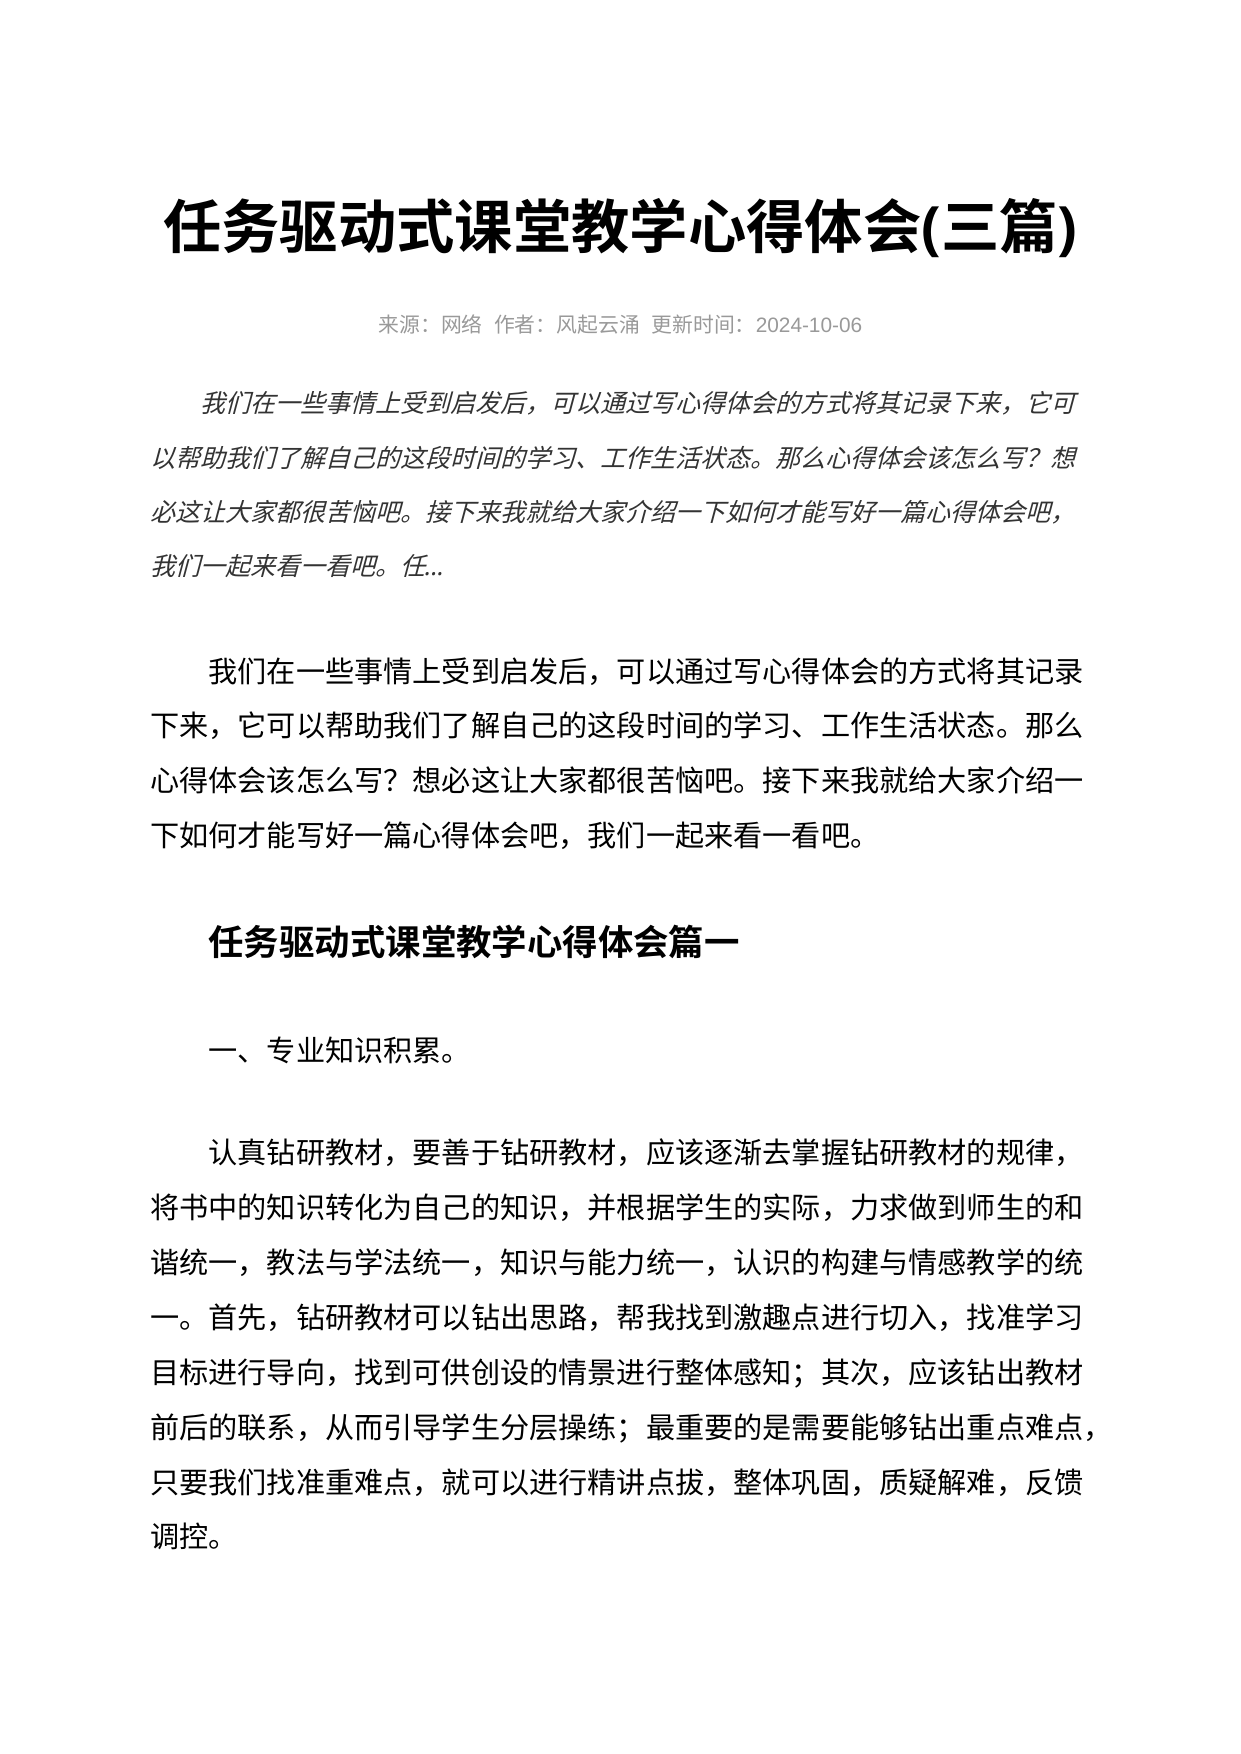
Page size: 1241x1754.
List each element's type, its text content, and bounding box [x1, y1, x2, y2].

text 任务驱动式课堂教学心得体会篇一 [150, 914, 1090, 966]
text 我们在一些事情上受到启发后，可以通过写心得体会的方式将其记录下来，它可以帮助我们了解自己的这段时间的学习、工作生活状态。那么心得体会该怎么写？想必这让大家都很苦恼吧。接下来我就给大家介绍一下如何才能写好一篇心得体会吧，我们一起来看一看吧。任... [150, 384, 1090, 583]
text 我们在一些事情上受到启发后，可以通过写心得体会的方式将其记录下来，它可以帮助我们了解自己的这段时间的学习、工作生活状态。那么心得体会该怎么写？想必这让大家都很苦恼吧。接下来我就给大家介绍一下如何才能写好一篇心得体会吧，我们一起来看一看吧。 [150, 648, 1090, 855]
text 一、专业知识积累。 [150, 1028, 1090, 1070]
subtitle 任务驱动式课堂教学心得体会(三篇) [150, 181, 1090, 266]
text 来源：网络 作者：风起云涌 更新时间：2024-10-06 [150, 313, 1090, 337]
text 认真钻研教材，要善于钻研教材，应该逐渐去掌握钻研教材的规律，将书中的知识转化为自己的知识，并根据学生的实际，力求做到师生的和谐统一，教法与学法统一，知识与能力统一，认识的构建与情感教学的统一。首先，钻研教材可以钻出思路，帮我找到激趣点进行切入，找准学习目标进行导向，找到可供创设的情景进行整体感知；其次，应该钻出教材前后的联系，从而引导学生分层操练；最重要的是需要能够钻出重点难点，只要我们找准重难点，就可以进行精讲点拔，整体巩固，质疑解难，反馈调控。 [150, 1130, 1090, 1556]
